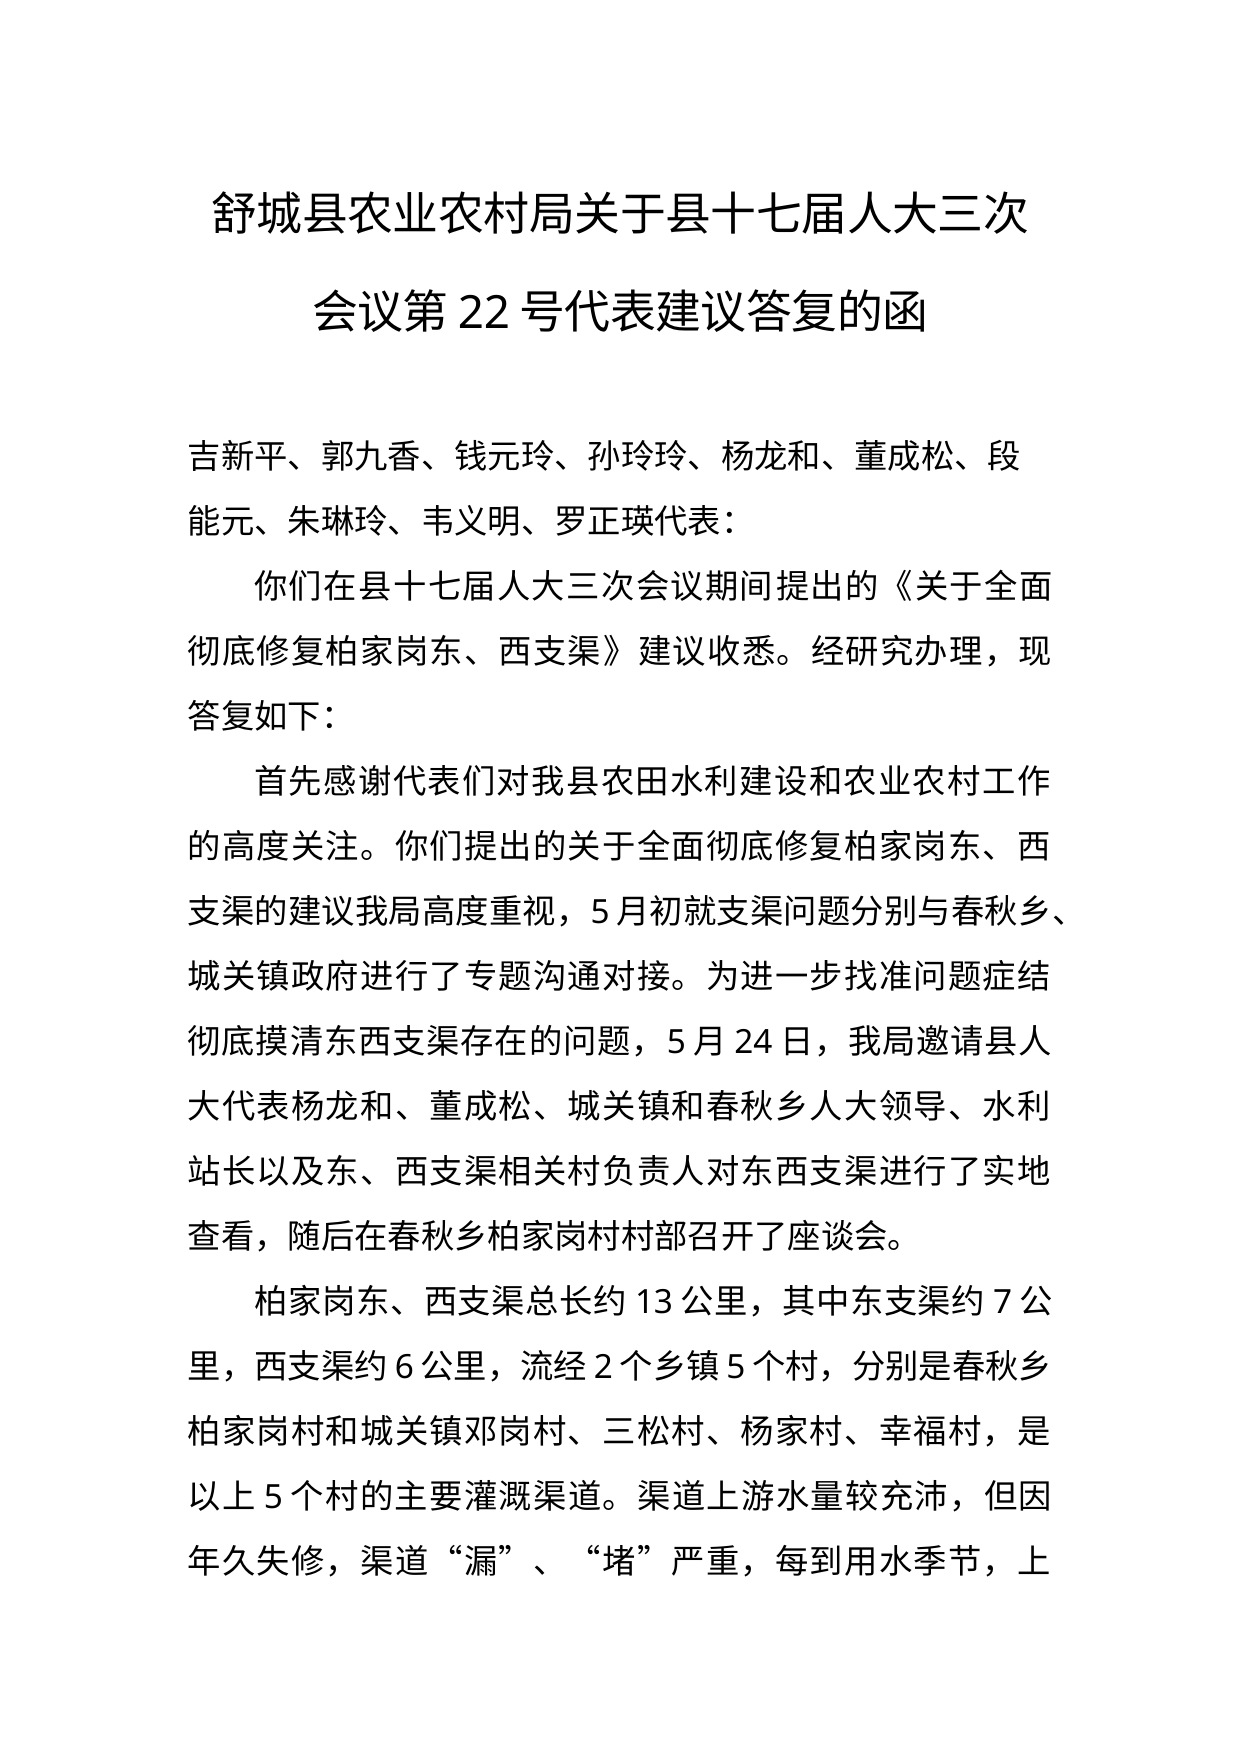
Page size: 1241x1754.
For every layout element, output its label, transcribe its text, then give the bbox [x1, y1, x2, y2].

text 你们在县十七届人大三次会议期间提出的《关于全面彻底修复柏家岗东、西支渠》建议收悉。经研究办理，现答复如下： [187, 552, 1053, 747]
text 会议第22号代表建议答复的函 [187, 259, 1053, 357]
text 舒城县农业农村局关于县十七届人大三次 [187, 162, 1053, 259]
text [187, 1267, 1053, 1592]
text 首先感谢代表们对我县农田水利建设和农业农村工作的高度关注。你们提出的关于全面彻底修复柏家岗东、西支渠的建议我局高度重视，5月初就支渠问题分别与春秋乡、城关镇政府进行了专题沟通对接。为进一步找准问题症结，彻底摸清东西支渠存在的问题，5月24日，我局邀请县人大代表杨龙和、董成松、城关镇和春秋乡人大领导、水利站长以及东、西支渠相关村负责人对东西支渠进行了实地查看，随后在春秋乡柏家岗村村部召开了座谈会。 [187, 747, 1053, 1267]
text 吉新平、郭九香、钱元玲、孙玲玲、杨龙和、董成松、段能元、朱琳玲、韦义明、罗正瑛代表： [187, 422, 1053, 552]
